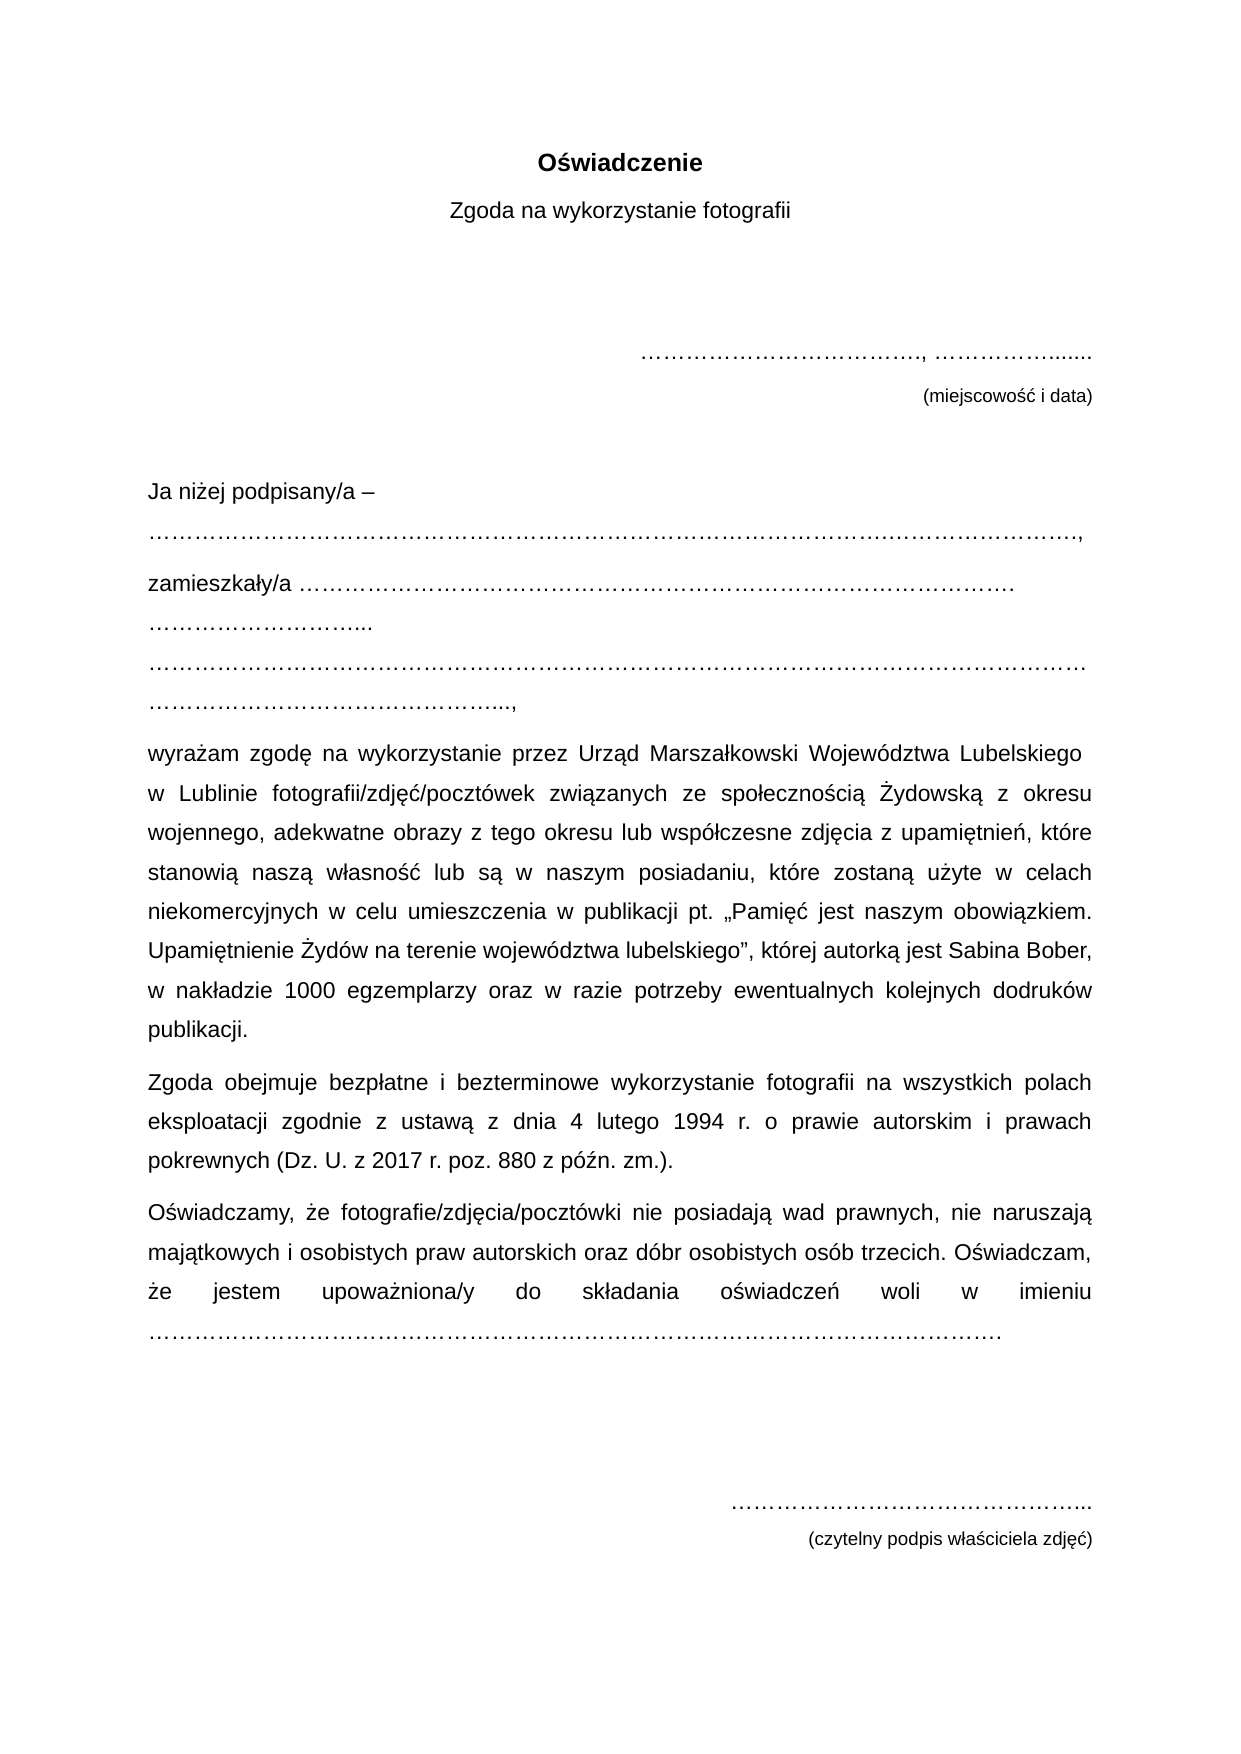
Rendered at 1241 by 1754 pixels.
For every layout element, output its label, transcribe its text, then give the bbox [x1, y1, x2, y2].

text Oświadczamy, że fotografie/zdjęcia/pocztówki nie posiadają wad prawnych, nie naruszają majątkowych i osobistych praw autorskich oraz dóbr osobistych osób trzecich. Oświadczam, że jestem upoważniona/y do składania oświadczeń woli w imieniu …………………………………………………………………………………………………. [148, 1199, 1093, 1344]
text (miejscowość i data) [148, 385, 1093, 406]
text zamieszkały/a ………………………………………………………………………………….………………………...……………………………………………………………………………………………………………………………………………………..., [148, 570, 1093, 714]
text Ja niżej podpisany/a – …………………………………………………………………………………….……………………., [148, 478, 1093, 544]
text ………………………………., ……………....... [148, 338, 1093, 364]
text ………………………………………... [148, 1488, 1093, 1514]
text Zgoda na wykorzystanie fotografii [148, 197, 1093, 224]
text (czytelny podpis właściciela zdjęć) [148, 1528, 1093, 1549]
text Oświadczenie [148, 148, 1093, 176]
text Zgoda obejmuje bezpłatne i bezterminowe wykorzystanie fotografii na wszystkich polach eksploatacji zgodnie z ustawą z dnia 4 lutego 1994 r. o prawie autorskim i prawach pokrewnych (Dz. U. z 2017 r. poz. 880 z późn. zm.). [148, 1068, 1093, 1174]
text wyrażam zgodę na wykorzystanie przez Urząd Marszałkowski Województwa Lubelskiego w Lublinie fotografii/zdjęć/pocztówek związanych ze społecznością Żydowską z okresu wojennego, adekwatne obrazy z tego okresu lub współczesne zdjęcia z upamiętnień, które stanowią naszą własność lub są w naszym posiadaniu, które zostaną użyte w celach niekomercyjnych w celu umieszczenia w publikacji pt. „Pamięć jest naszym obowiązkiem. Upamiętnienie Żydów na terenie województwa lubelskiego”, której autorką jest Sabina Bober, w nakładzie 1000 egzemplarzy oraz w razie potrzeby ewentualnych kolejnych dodruków publikacji. [148, 740, 1093, 1043]
